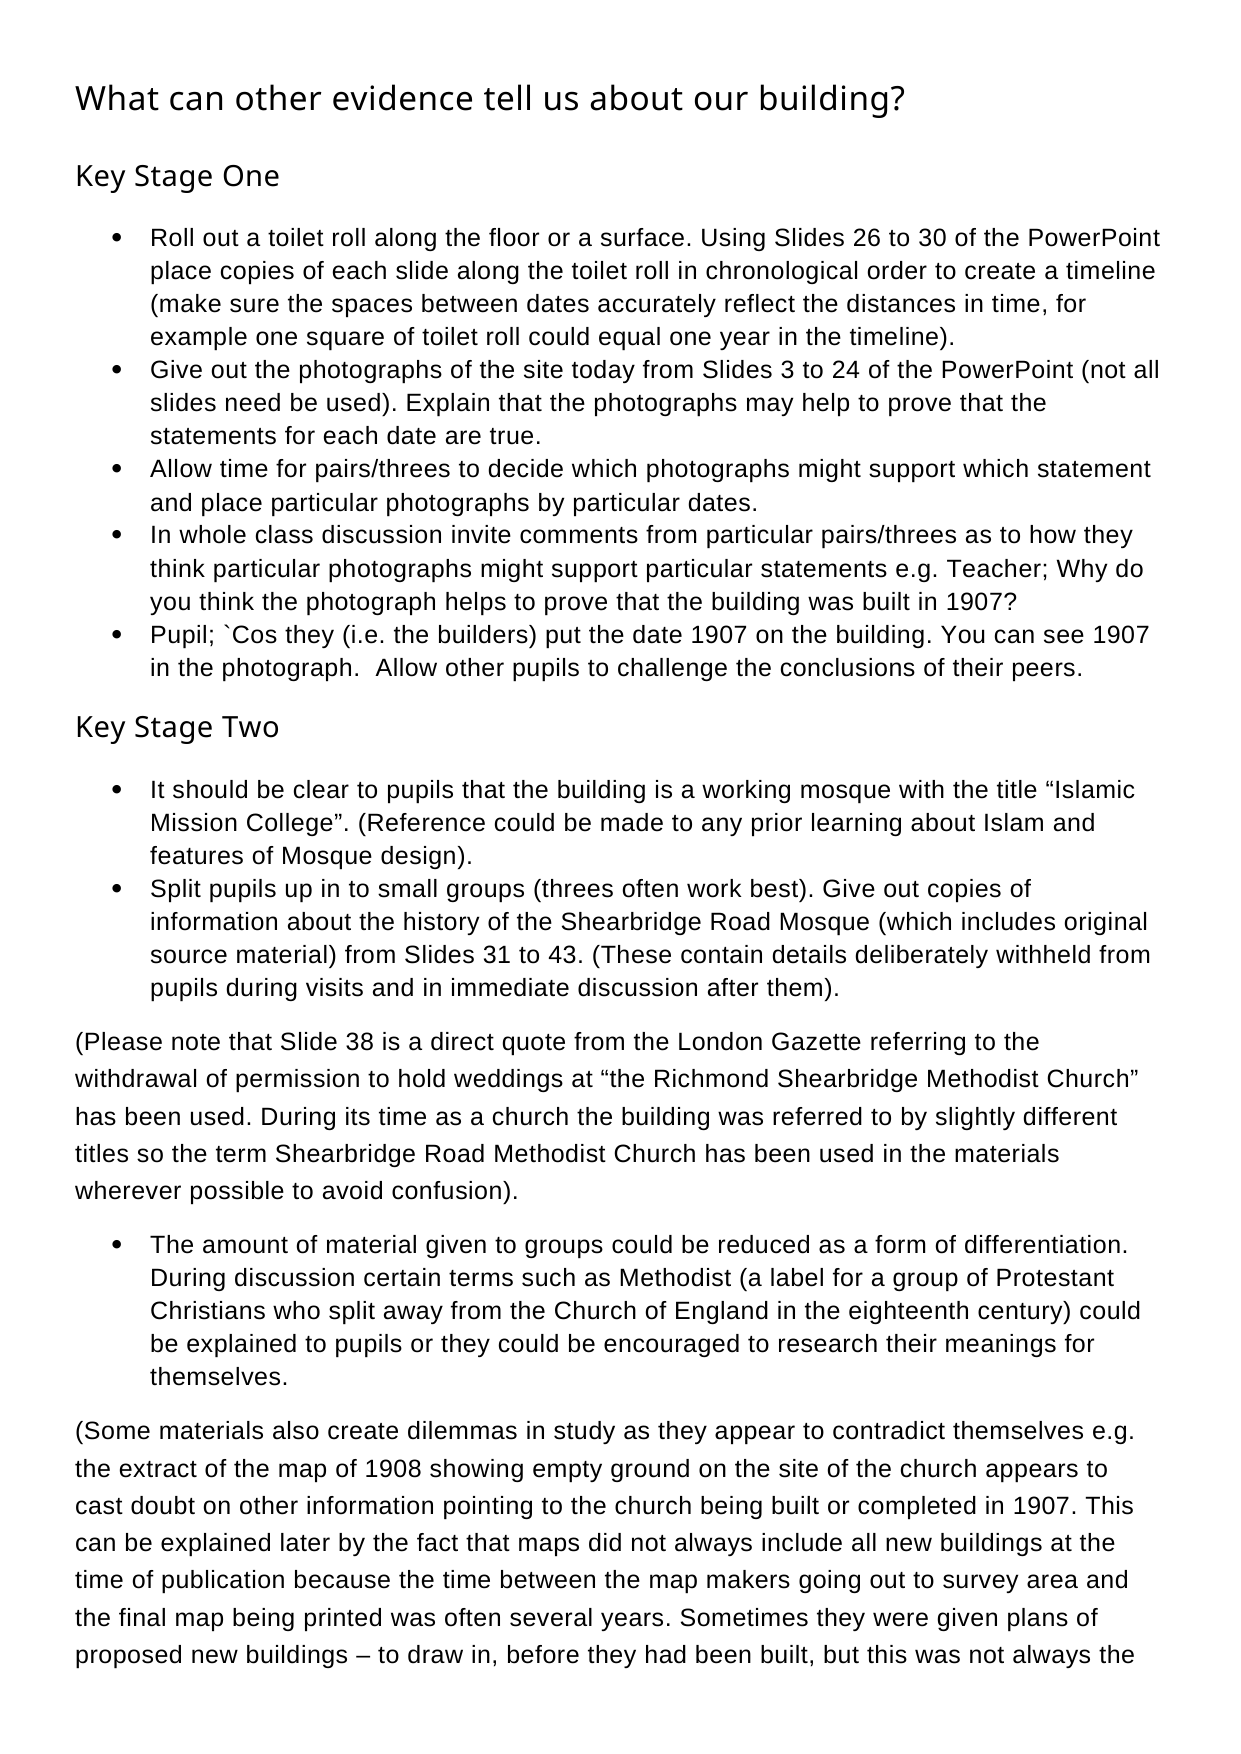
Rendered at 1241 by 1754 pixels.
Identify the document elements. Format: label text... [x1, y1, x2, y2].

list In whole class discussion invite comments from particular pairs/threes as to how they think particular photographs might support particular statements e.g. Teacher; Why do you think the photograph helps to prove that the building was built in 1907? [112, 521, 1165, 615]
list The amount of material given to groups could be reduced as a form of differentiation. During discussion certain terms such as Methodist (a label for a group of Protestant Christians who split away from the Church of England in the eighteenth century) could be explained to pupils or they could be encouraged to research their meanings for themselves. [112, 1230, 1165, 1391]
subtitle Key Stage Two [75, 707, 1165, 746]
list Pupil; `Cos they (i.e. the builders) put the date 1907 on the building. You can see 1907 in the photograph. Allow other pupils to challenge the conclusions of their peers. [112, 620, 1165, 682]
list Give out the photographs of the site today from Slides 3 to 24 of the PowerPoint (not all slides need be used). Explain that the photographs may help to prove that the statements for each date are true. [112, 355, 1165, 450]
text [75, 1416, 1165, 1669]
list Allow time for pairs/threes to decide which photographs might support which statement and place particular photographs by particular dates. [112, 454, 1165, 516]
list Roll out a toilet roll along the floor or a surface. Using Slides 26 to 30 of the PowerPoint place copies of each slide along the toilet roll in chronological order to create a timeline (make sure the spaces between dates accurately reflect the distances in time, for example one square of toilet roll could equal one year in the timeline). [112, 223, 1165, 351]
text (Please note that Slide 38 is a direct quote from the London Gazette referring to the withdrawal of permission to hold weddings at “the Richmond Shearbridge Methodist Church” has been used. During its time as a church the building was referred to by slightly different titles so the term Shearbridge Road Methodist Church has been used in the materials wherever possible to avoid confusion). [75, 1027, 1165, 1205]
list Split pupils up in to small groups (threes often work best). Give out copies of information about the history of the Shearbridge Road Mosque (which includes original source material) from Slides 31 to 43. (These contain details deliberately withheld from pupils during visits and in immediate discussion after them). [112, 874, 1165, 1002]
subtitle What can other evidence tell us about our building? [75, 75, 1165, 120]
subtitle Key Stage One [75, 155, 1165, 194]
list It should be clear to pupils that the building is a working mosque with the title “Islamic Mission College”. (Reference could be made to any prior learning about Islam and features of Mosque design). [112, 775, 1165, 870]
